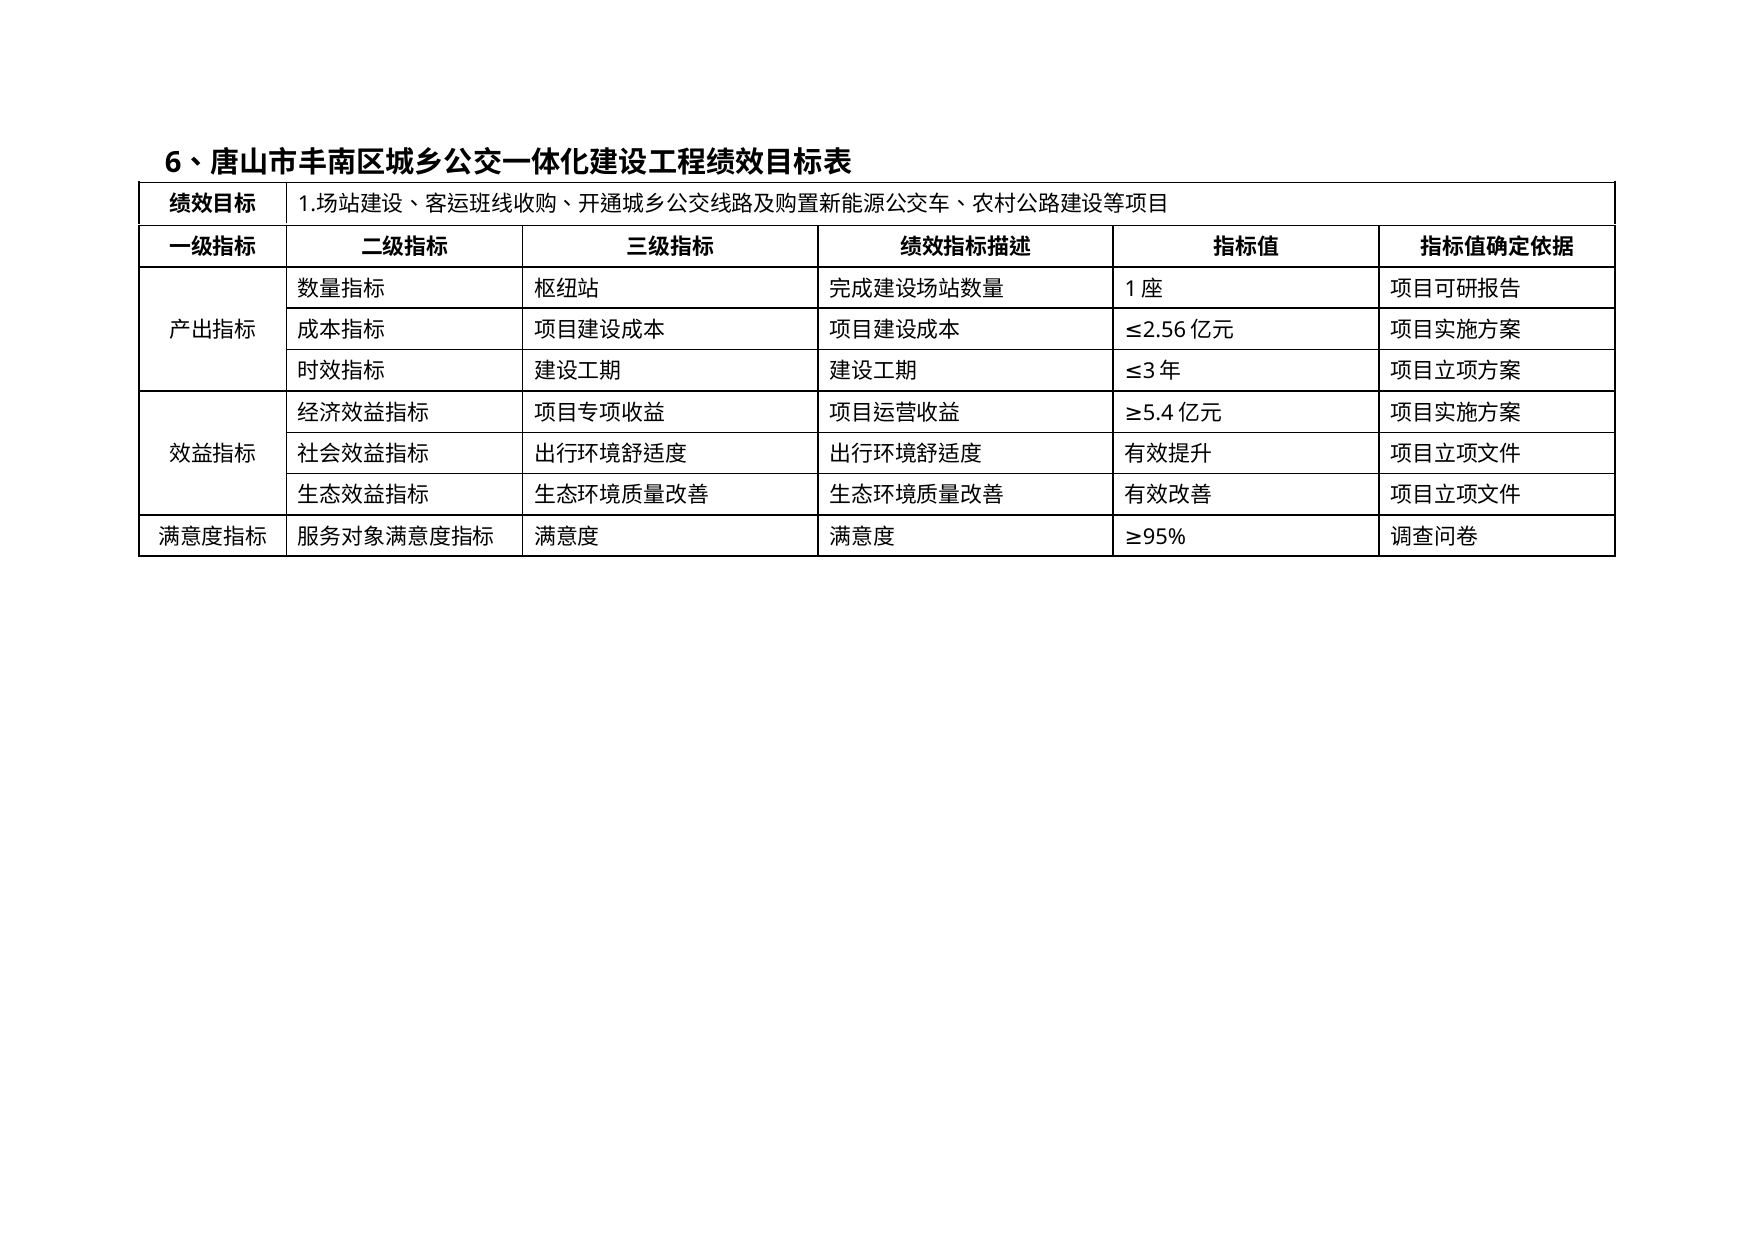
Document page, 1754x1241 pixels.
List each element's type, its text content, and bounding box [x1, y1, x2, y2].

table_header 1.场站建设、客运班线收购、开通城乡公交线路及购置新能源公交车、农村公路建设等项目 [287, 183, 1614, 223]
text 6、唐山市丰南区城乡公交一体化建设工程绩效目标表 [106, 142, 1648, 181]
table_cell 项目实施方案 [1380, 309, 1614, 349]
table_cell 出行环境舒适度 [819, 433, 1112, 473]
table_cell 满意度指标 [140, 516, 286, 555]
table_cell 生态效益指标 [287, 474, 522, 514]
table_cell 生态环境质量改善 [523, 474, 817, 514]
table_header 二级指标 [287, 226, 522, 266]
table_cell 调查问卷 [1380, 516, 1614, 555]
table_header 三级指标 [523, 226, 817, 266]
table_cell 服务对象满意度指标 [287, 516, 522, 555]
table_header 指标值 [1114, 226, 1378, 266]
table_cell ≥95% [1114, 516, 1378, 555]
table_cell ≥5.4亿元 [1114, 392, 1378, 431]
table_cell 项目可研报告 [1380, 268, 1614, 307]
table_cell 项目立项文件 [1380, 474, 1614, 514]
table_cell 建设工期 [523, 350, 817, 390]
table_cell 数量指标 [287, 268, 522, 307]
table_header 指标值确定依据 [1380, 226, 1614, 266]
table_cell 项目实施方案 [1380, 392, 1614, 431]
table_cell 出行环境舒适度 [523, 433, 817, 473]
table_cell 项目运营收益 [819, 392, 1112, 431]
table_cell 有效提升 [1114, 433, 1378, 473]
table_cell 1座 [1114, 268, 1378, 307]
table_cell 满意度 [523, 516, 817, 555]
table_cell ≤3年 [1114, 350, 1378, 390]
table_cell 项目建设成本 [523, 309, 817, 349]
table_cell 成本指标 [287, 309, 522, 349]
table_cell 项目立项方案 [1380, 350, 1614, 390]
table_cell 生态环境质量改善 [819, 474, 1112, 514]
table_cell 项目建设成本 [819, 309, 1112, 349]
table_cell 建设工期 [819, 350, 1112, 390]
table_cell 完成建设场站数量 [819, 268, 1112, 307]
table_cell 经济效益指标 [287, 392, 522, 431]
table_cell 满意度 [819, 516, 1112, 555]
table_cell 时效指标 [287, 350, 522, 390]
table_cell 社会效益指标 [287, 433, 522, 473]
table_cell 项目立项文件 [1380, 433, 1614, 473]
table_cell 效益指标 [140, 392, 286, 514]
table_header 一级指标 [140, 226, 286, 266]
table_cell 有效改善 [1114, 474, 1378, 514]
table_cell ≤2.56亿元 [1114, 309, 1378, 349]
table_cell 项目专项收益 [523, 392, 817, 431]
table_header 绩效目标 [140, 183, 286, 223]
table_cell 枢纽站 [523, 268, 817, 307]
table_header 绩效指标描述 [819, 226, 1112, 266]
table_cell 产出指标 [140, 268, 286, 390]
